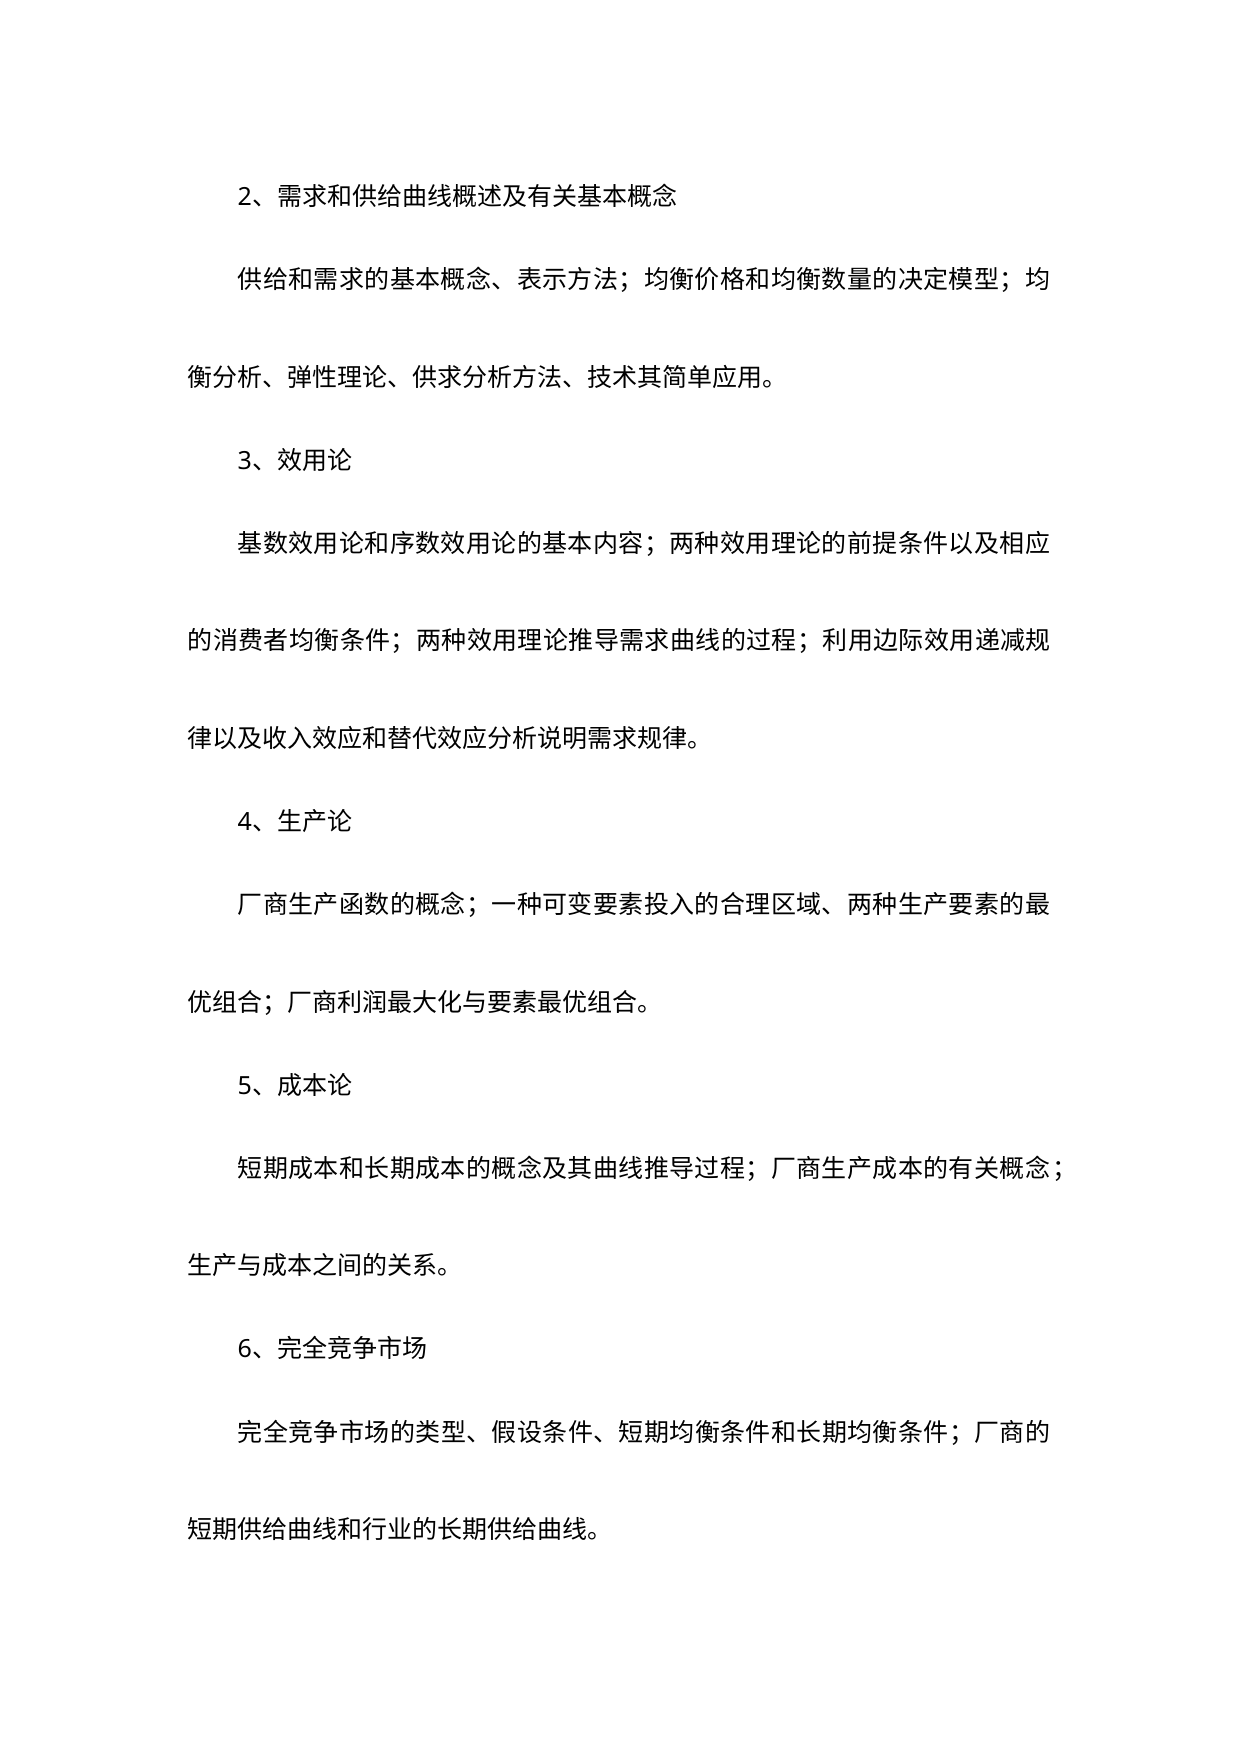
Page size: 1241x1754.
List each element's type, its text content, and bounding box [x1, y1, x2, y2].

text 5、成本论 [187, 1051, 1053, 1116]
text 完全竞争市场的类型、假设条件、短期均衡条件和长期均衡条件；厂商的短期供给曲线和行业的长期供给曲线。 [187, 1398, 1053, 1560]
text 基数效用论和序数效用论的基本内容；两种效用理论的前提条件以及相应的消费者均衡条件；两种效用理论推导需求曲线的过程；利用边际效用递减规律以及收入效应和替代效应分析说明需求规律。 [187, 509, 1053, 769]
text 6、完全竞争市场 [187, 1314, 1053, 1379]
text 4、生产论 [187, 787, 1053, 852]
text 供给和需求的基本概念、表示方法；均衡价格和均衡数量的决定模型；均衡分析、弹性理论、供求分析方法、技术其简单应用。 [187, 245, 1053, 408]
text 3、效用论 [187, 426, 1053, 491]
text 2、需求和供给曲线概述及有关基本概念 [187, 162, 1053, 227]
text 短期成本和长期成本的概念及其曲线推导过程；厂商生产成本的有关概念；生产与成本之间的关系。 [187, 1134, 1053, 1296]
text 厂商生产函数的概念；一种可变要素投入的合理区域、两种生产要素的最优组合；厂商利润最大化与要素最优组合。 [187, 870, 1053, 1033]
